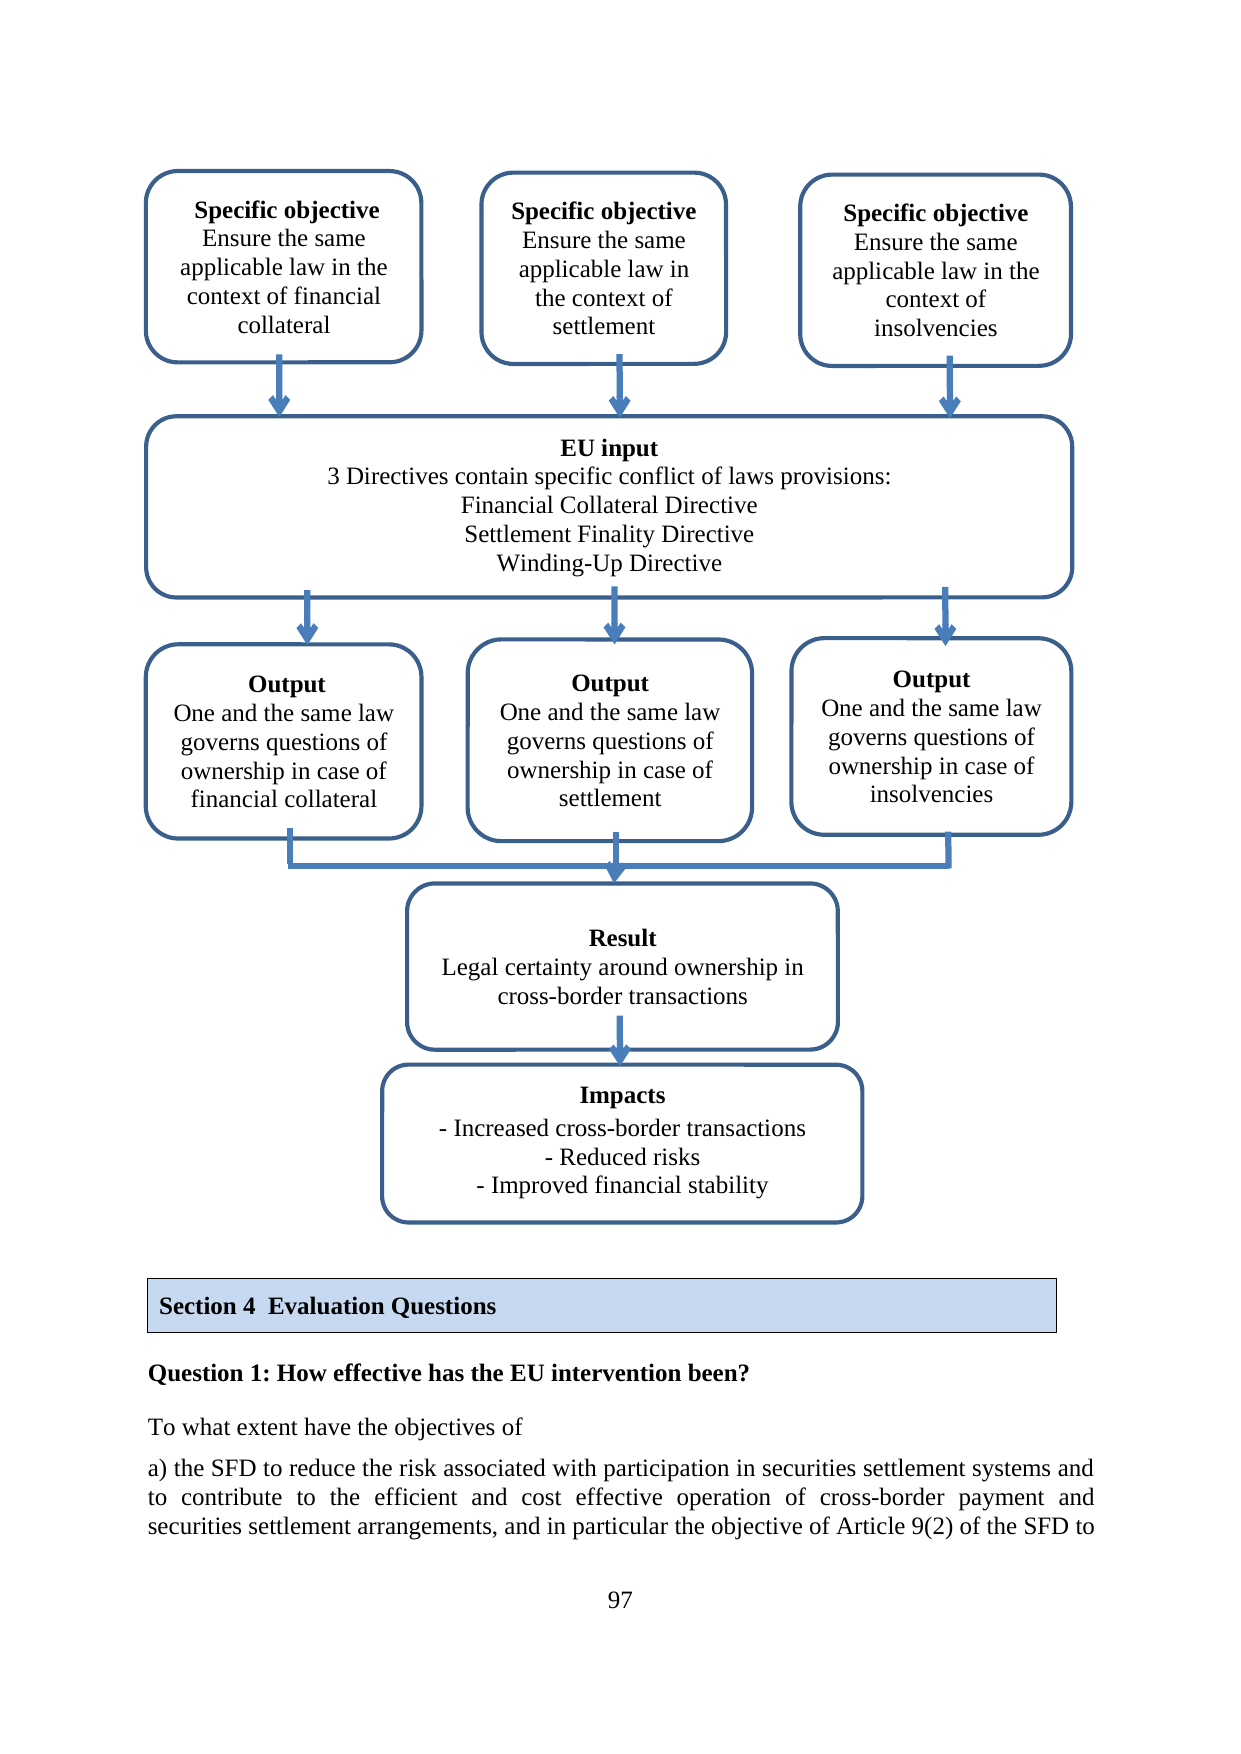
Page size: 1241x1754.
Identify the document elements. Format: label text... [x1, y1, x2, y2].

table_header Section 4 Evaluation Questions [148, 1279, 1056, 1332]
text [148, 1453, 1096, 1539]
text To what extent have the objectives of [148, 1412, 1096, 1441]
text Question 1: How effective has the EU intervention been? [148, 1358, 1096, 1387]
